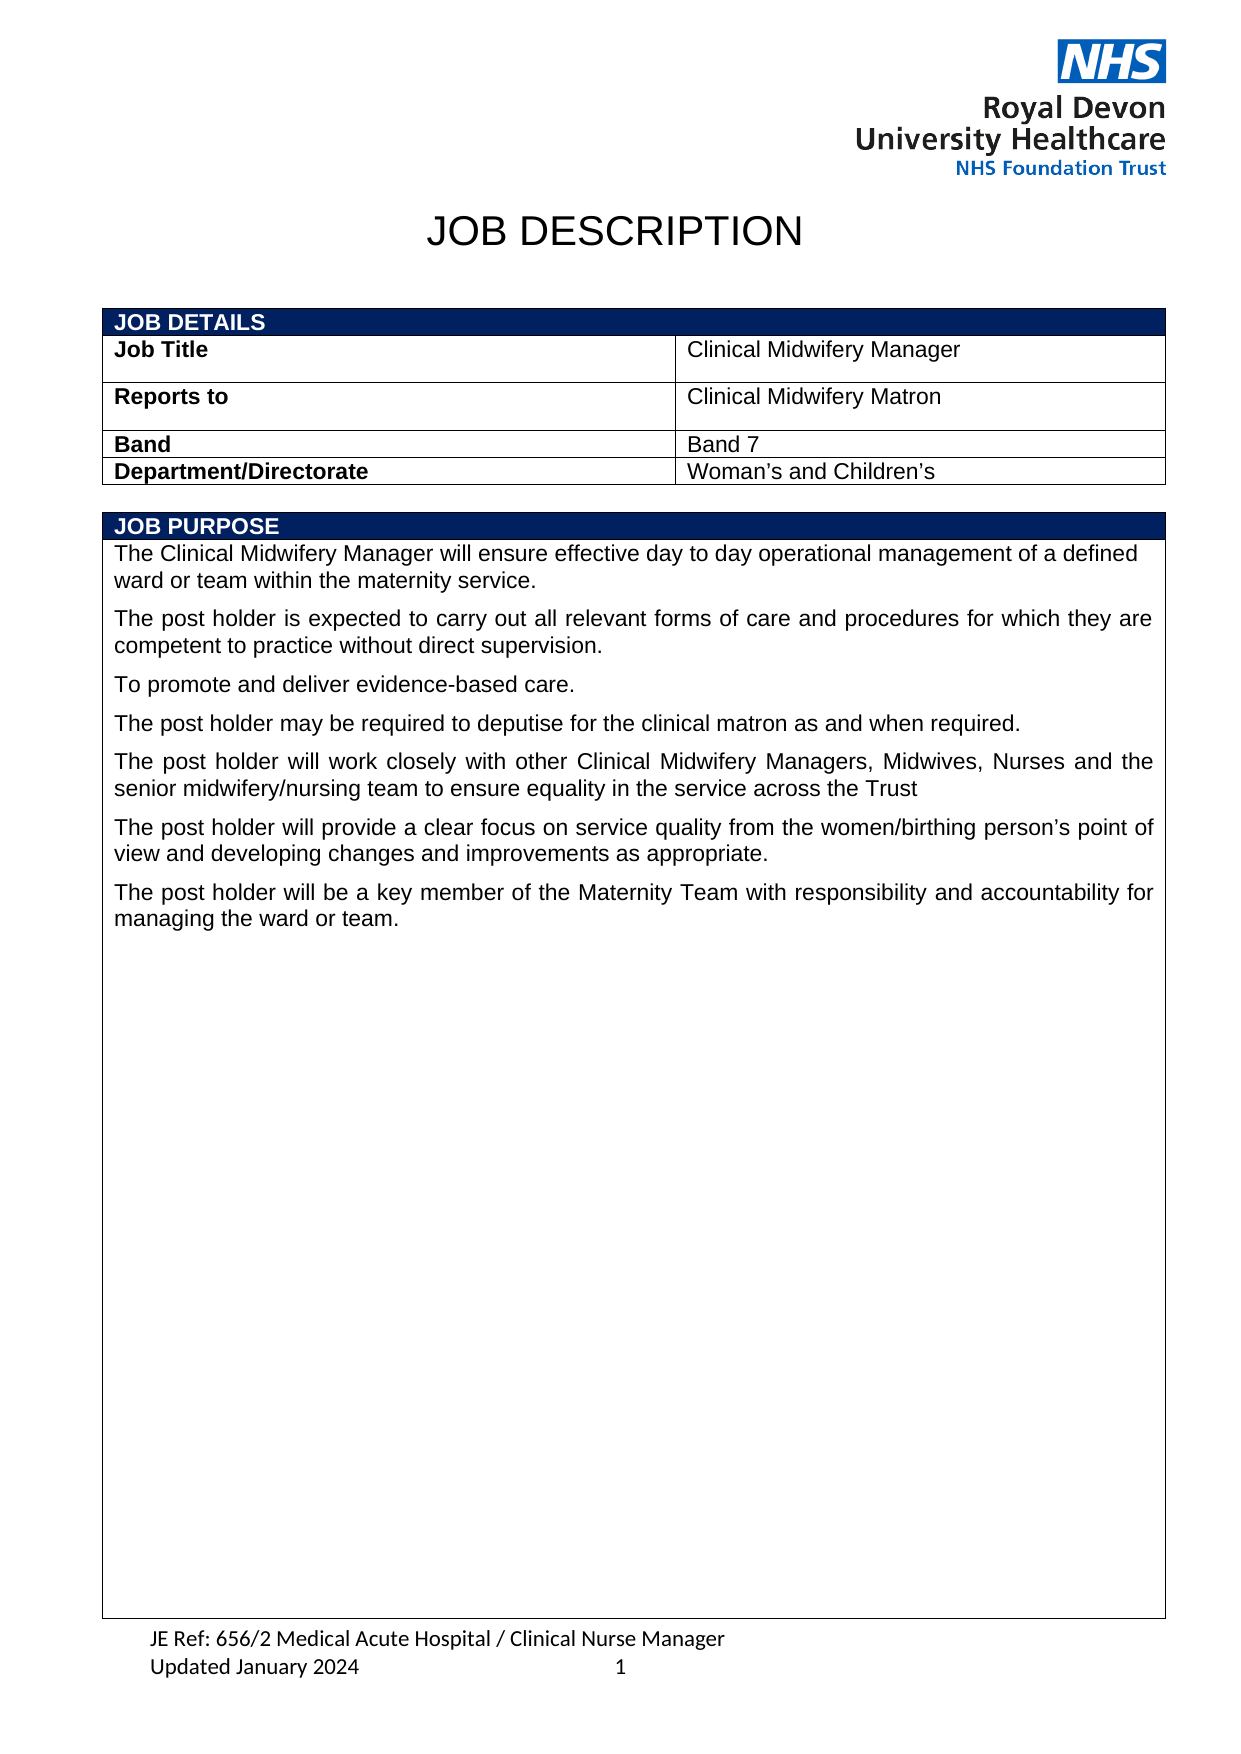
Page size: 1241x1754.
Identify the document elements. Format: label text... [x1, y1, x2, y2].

text JOB DESCRIPTION [91, 207, 1139, 255]
table_cell Reports to [103, 383, 675, 429]
table_header JOB DETAILS [103, 309, 1165, 335]
table_cell Job Title [103, 336, 675, 382]
table_cell Band 7 [676, 431, 1165, 457]
table_cell Woman’s and Children’s [676, 458, 1165, 484]
picture [837, 39, 1175, 180]
table_cell Clinical Midwifery Matron [676, 383, 1165, 429]
table_cell The Clinical Midwifery Manager will ensure effective day to day operational management of a defined ward or team within the maternity service. The post holder is expected to carry out all relevant forms of care and procedures for which they are competent to practice without direct supervision. To promote and deliver evidence-based care. The post holder may be required to deputise for the clinical matron as and when required. The post holder will work closely with other Clinical Midwifery Managers, Midwives, Nurses and the senior midwifery/nursing team to ensure equality in the service across the Trust The post holder will provide a clear focus on service quality from the women/birthing person’s point of view and developing changes and improvements as appropriate. The post holder will be a key member of the Maternity Team with responsibility and accountability for managing the ward or team. [103, 540, 1165, 1618]
table_header JOB PURPOSE [103, 513, 1165, 539]
table_cell Department/Directorate [103, 458, 675, 484]
table_cell Clinical Midwifery Manager [676, 336, 1165, 382]
table_cell Band [103, 431, 675, 457]
